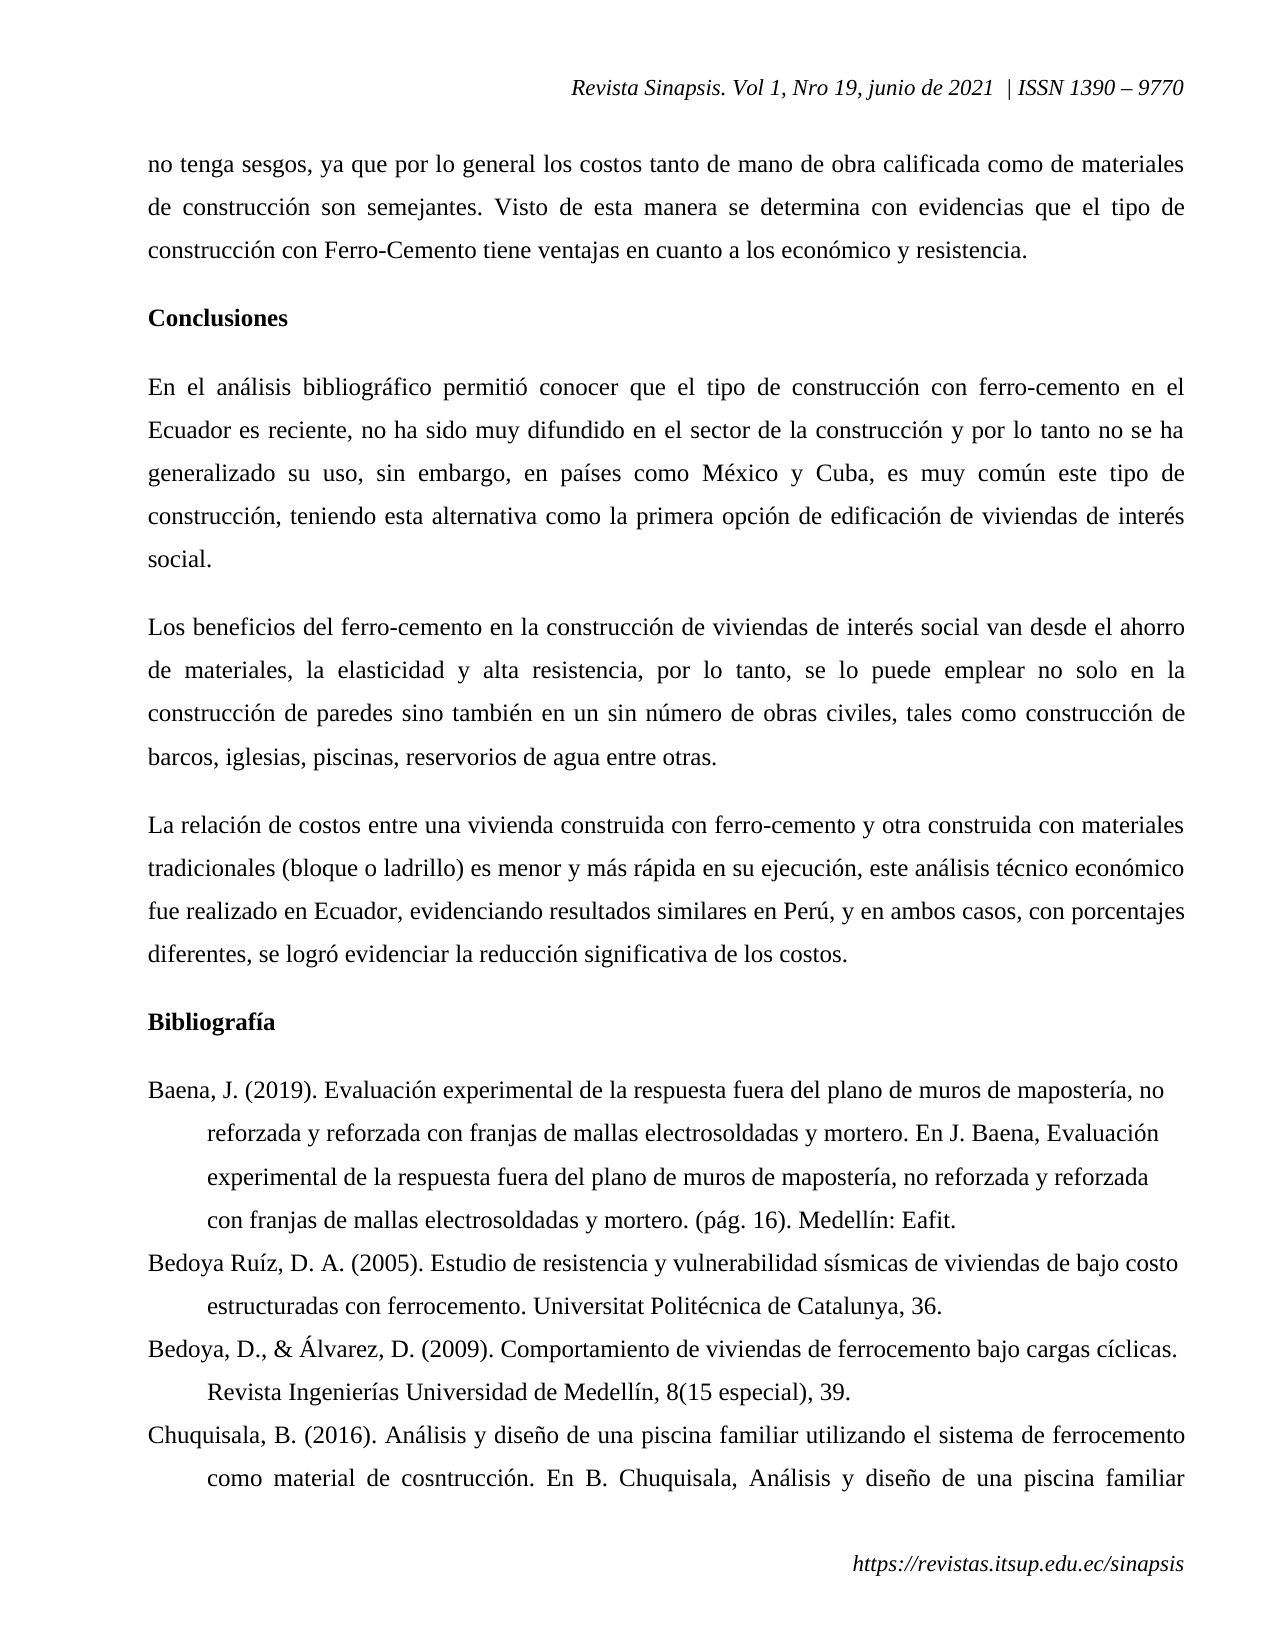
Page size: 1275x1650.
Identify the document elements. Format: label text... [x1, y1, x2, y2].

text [148, 149, 1186, 264]
text En el análisis bibliográfico permitió conocer que el tipo de construcción con ferro-cemento en el Ecuador es reciente, no ha sido muy difundido en el sector de la construcción y por lo tanto no se ha generalizado su uso, sin embargo, en países como México y Cuba, es muy común este tipo de construcción, teniendo esta alternativa como la primera opción de edificación de viviendas de interés social. [148, 372, 1186, 573]
subtitle Conclusiones [148, 303, 1186, 332]
text La relación de costos entre una vivienda construida con ferro-cemento y otra construida con materiales tradicionales (bloque o ladrillo) es menor y más rápida en su ejecución, este análisis técnico económico fue realizado en Ecuador, evidenciando resultados similares en Perú, y en ambos casos, con porcentajes diferentes, se logró evidenciar la reducción significativa de los costos. [148, 810, 1186, 968]
subtitle Bibliografía [148, 1007, 1186, 1036]
text Los beneficios del ferro-cemento en la construcción de viviendas de interés social van desde el ahorro de materiales, la elasticidad y alta resistencia, por lo tanto, se lo puede emplear no solo en la construcción de paredes sino también en un sin número de obras civiles, tales como construcción de barcos, iglesias, piscinas, reservorios de agua entre otras. [148, 612, 1186, 770]
